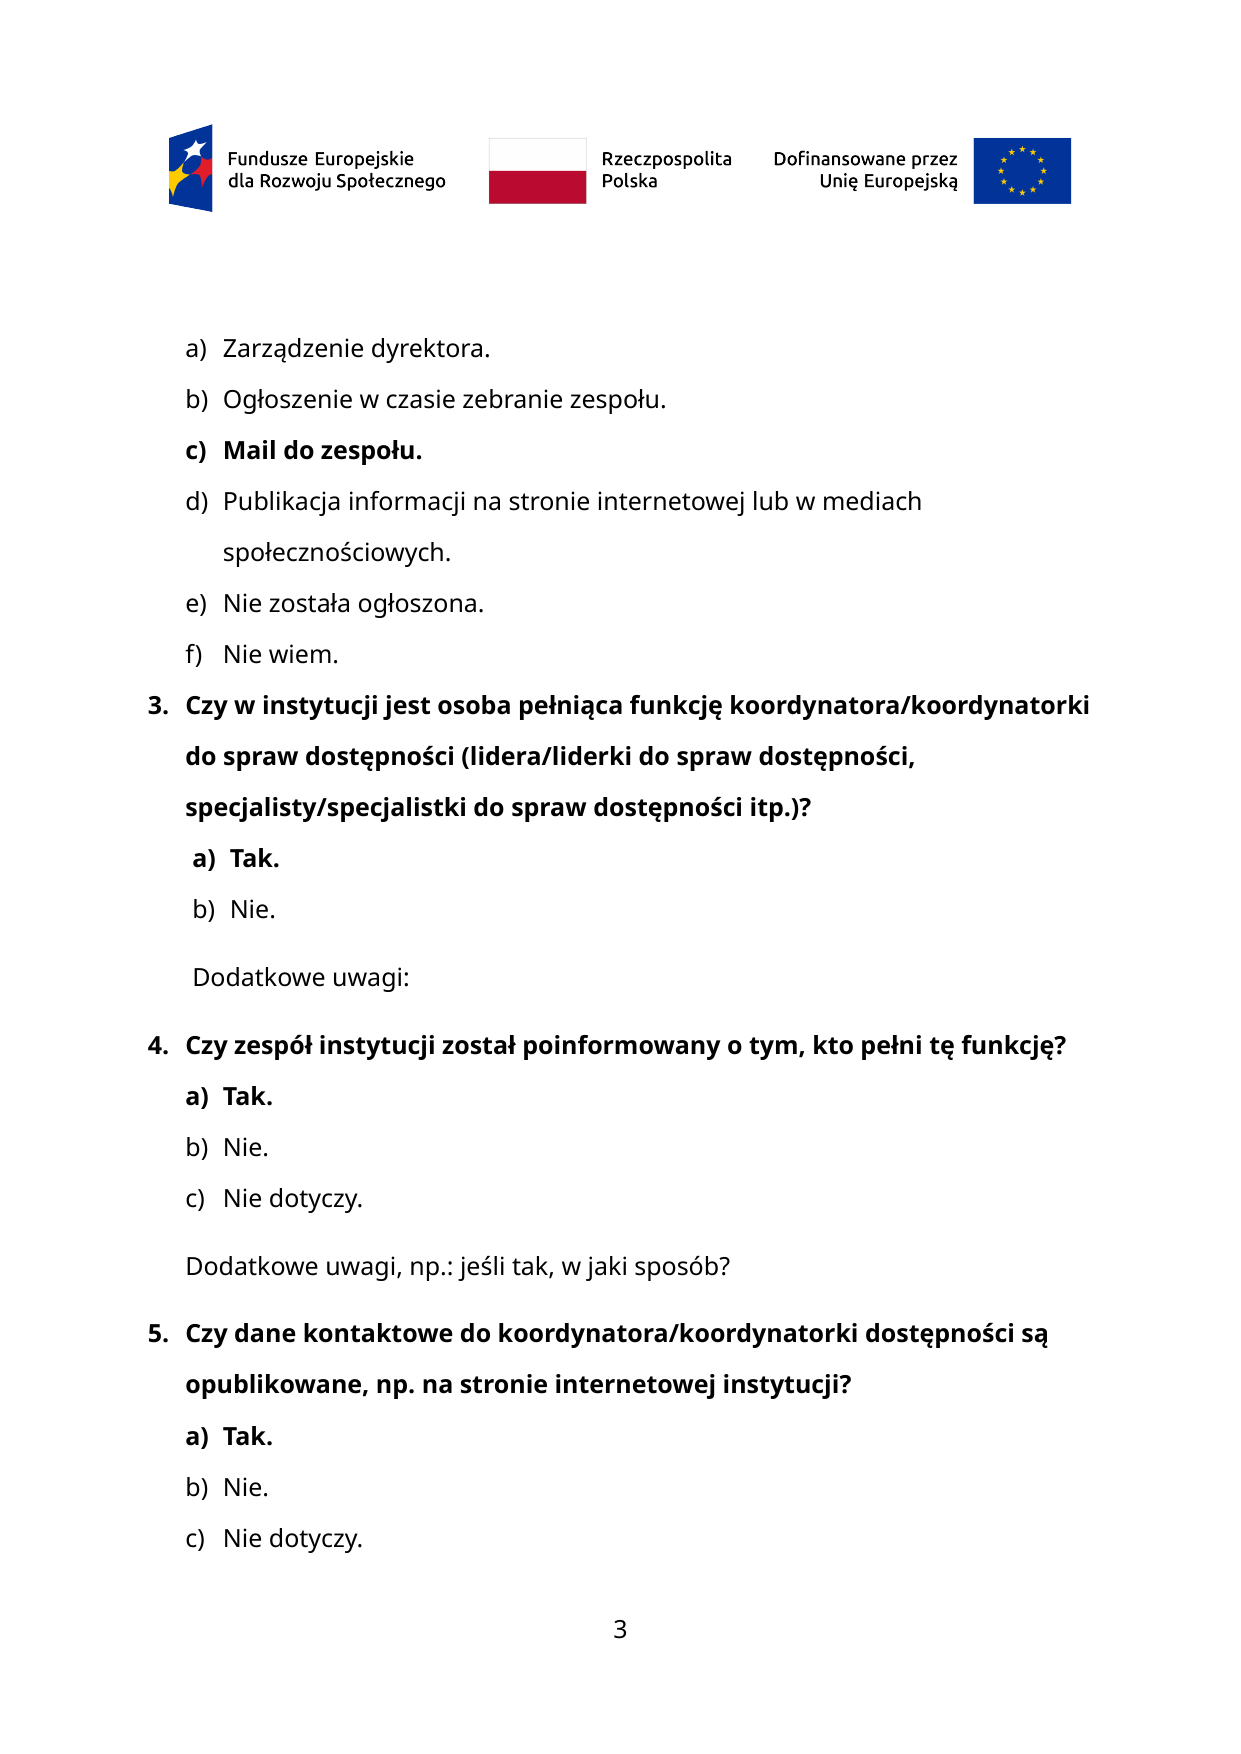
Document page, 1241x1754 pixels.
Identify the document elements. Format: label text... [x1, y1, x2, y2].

list Nie. [185, 1129, 1093, 1164]
list Tak. [192, 841, 1093, 875]
list Zarządzenie dyrektora. [185, 331, 1093, 365]
text Dodatkowe uwagi: [192, 960, 1093, 994]
list Nie dotyczy. [185, 1520, 1093, 1554]
list Czy w instytucji jest osoba pełniąca funkcję koordynatora/koordynatorki do spraw dostępności (lidera/liderki do spraw dostępności, specjalisty/specjalistki do spraw dostępności itp.)? [148, 688, 1093, 824]
list Mail do zespołu. [185, 433, 1093, 467]
list Publikacja informacji na stronie internetowej lub w mediach społecznościowych. [185, 484, 1093, 569]
list Tak. [185, 1078, 1093, 1113]
list Nie wiem. [185, 637, 1093, 671]
text Dodatkowe uwagi, np.: jeśli tak, w jaki sposób? [185, 1248, 1093, 1282]
list Ogłoszenie w czasie zebranie zespołu. [185, 382, 1093, 416]
list Nie. [185, 1469, 1093, 1503]
list Czy zespół instytucji został poinformowany o tym, kto pełni tę funkcję? [148, 1027, 1093, 1062]
list Nie dotyczy. [185, 1181, 1093, 1215]
picture [147, 102, 1093, 234]
list Nie została ogłoszona. [185, 586, 1093, 620]
list Czy dane kontaktowe do koordynatora/koordynatorki dostępności są opublikowane, np. na stronie internetowej instytucji? [148, 1316, 1093, 1401]
list Nie. [192, 892, 1093, 926]
list Tak. [185, 1418, 1093, 1452]
